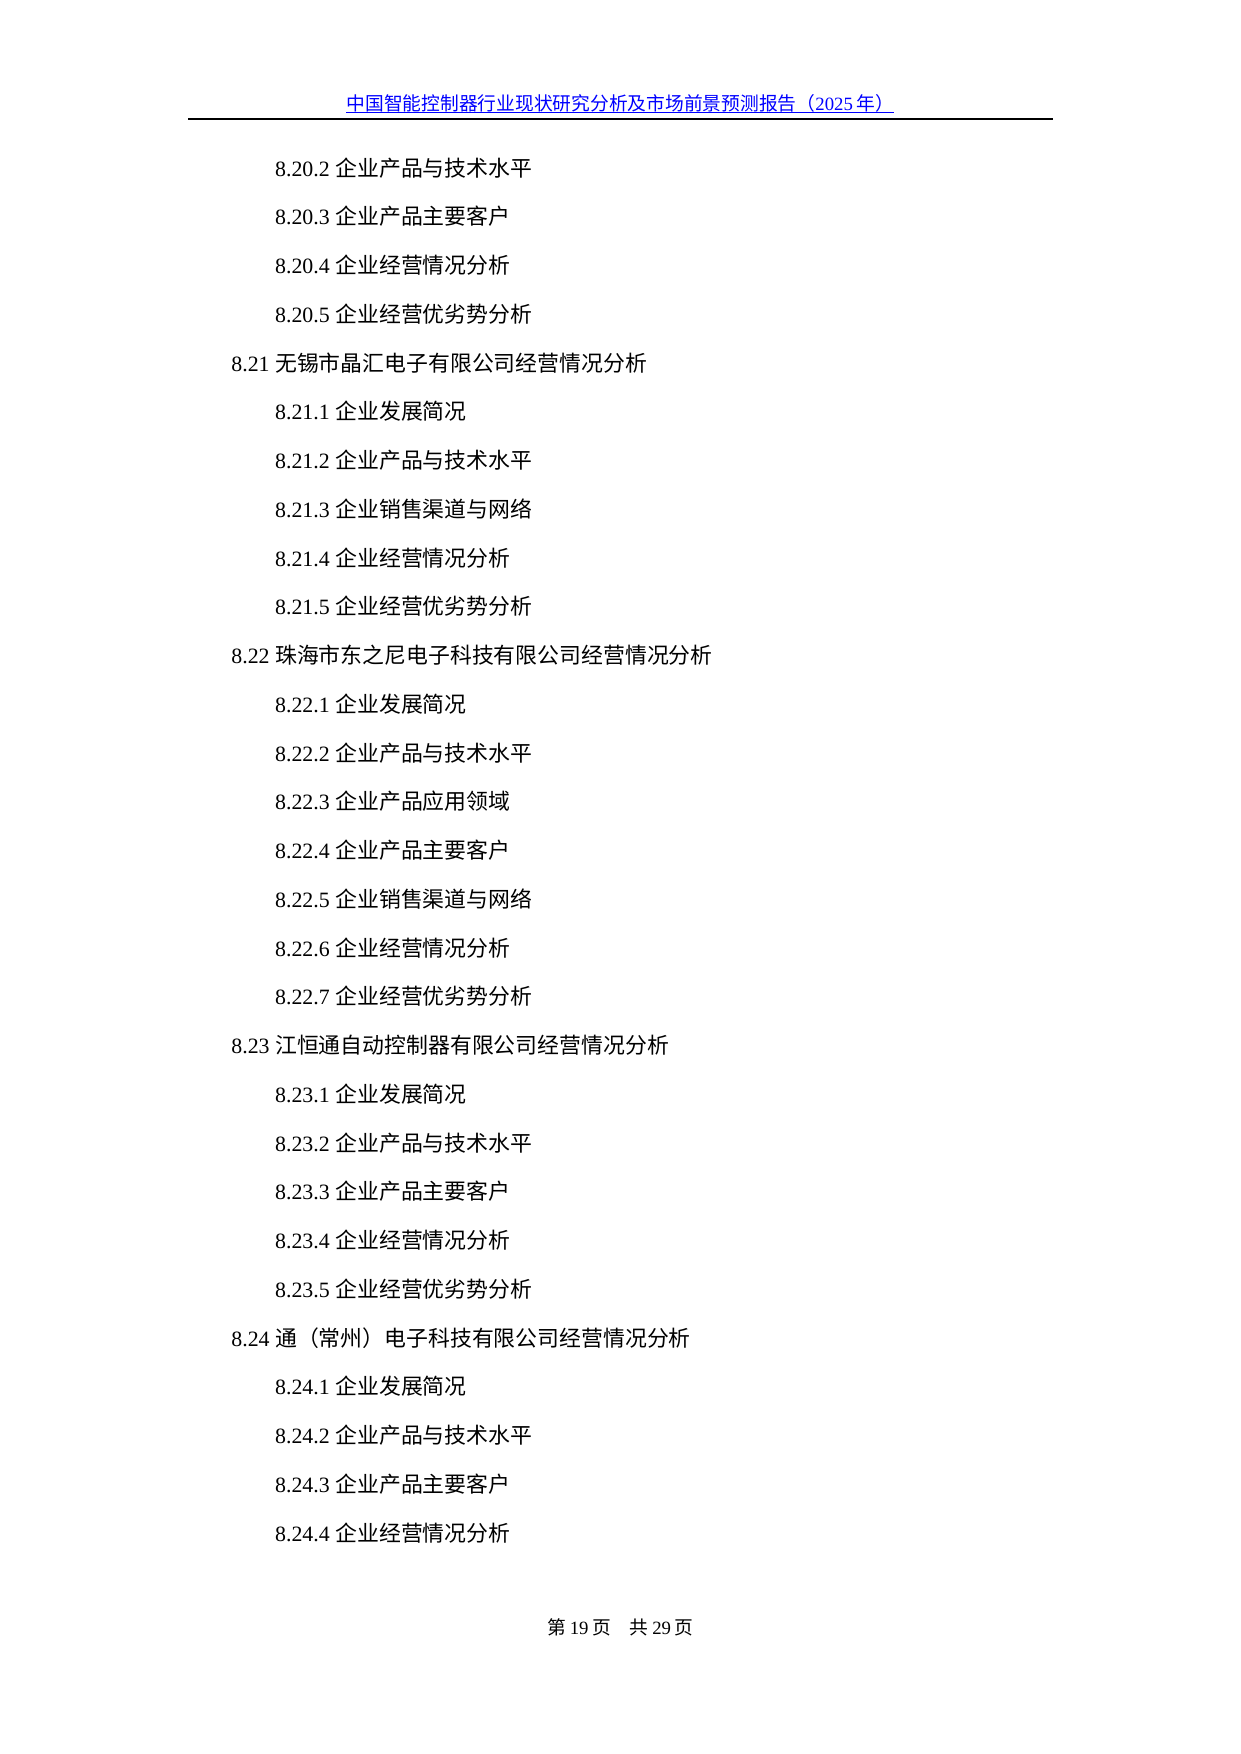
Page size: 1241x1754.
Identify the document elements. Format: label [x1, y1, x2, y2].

text [187, 150, 1053, 1548]
